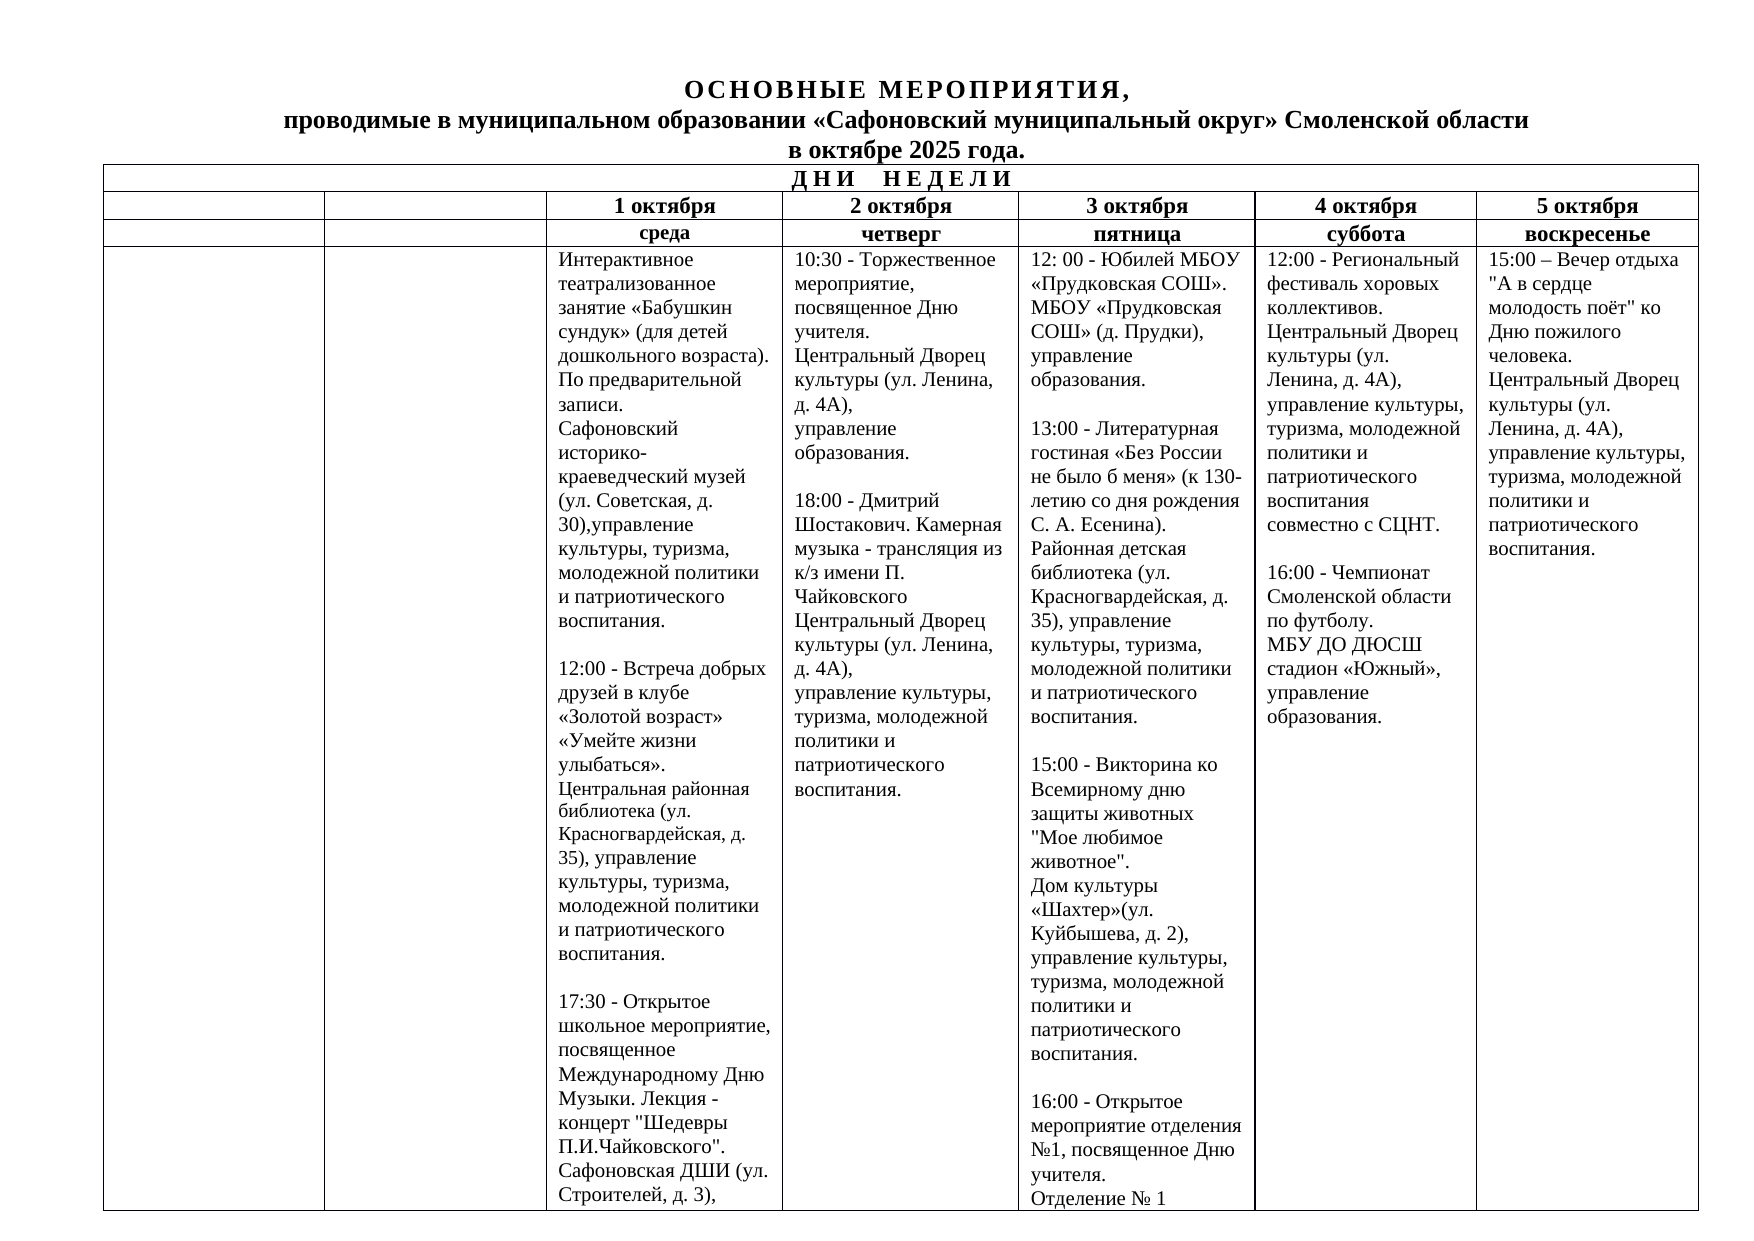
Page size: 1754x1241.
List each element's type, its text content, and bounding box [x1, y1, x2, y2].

table_header Д Н И Н Е Д Е Л И [104, 165, 1698, 191]
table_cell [1019, 247, 1254, 1209]
table_cell [325, 247, 546, 1209]
table_cell 1 октября [547, 192, 782, 219]
table_cell среда [547, 220, 782, 246]
subtitle в октябре 2025 года. [118, 134, 1695, 164]
text проводимые в муниципальном образовании «Сафоновский муниципальный округ» Смоленской области [118, 104, 1695, 134]
table_cell [104, 192, 324, 219]
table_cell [1256, 247, 1476, 1209]
table_cell [325, 192, 546, 219]
table_cell [104, 247, 324, 1209]
table_cell [325, 220, 546, 246]
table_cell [547, 247, 782, 1209]
table_cell [104, 220, 324, 246]
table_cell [783, 247, 1018, 1209]
table_cell 3 октября [1019, 192, 1254, 219]
table_cell пятница [1019, 220, 1254, 246]
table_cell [1477, 247, 1698, 1209]
table_cell 2 октября [783, 192, 1018, 219]
table_cell четверг [783, 220, 1018, 246]
table_cell 4 октября [1256, 192, 1476, 219]
table_cell 5 октября [1477, 192, 1698, 219]
table_cell воскресенье [1477, 220, 1698, 246]
text ОСНОВНЫЕ МЕРОПРИЯТИЯ, [118, 74, 1695, 104]
table_cell суббота [1256, 220, 1476, 246]
